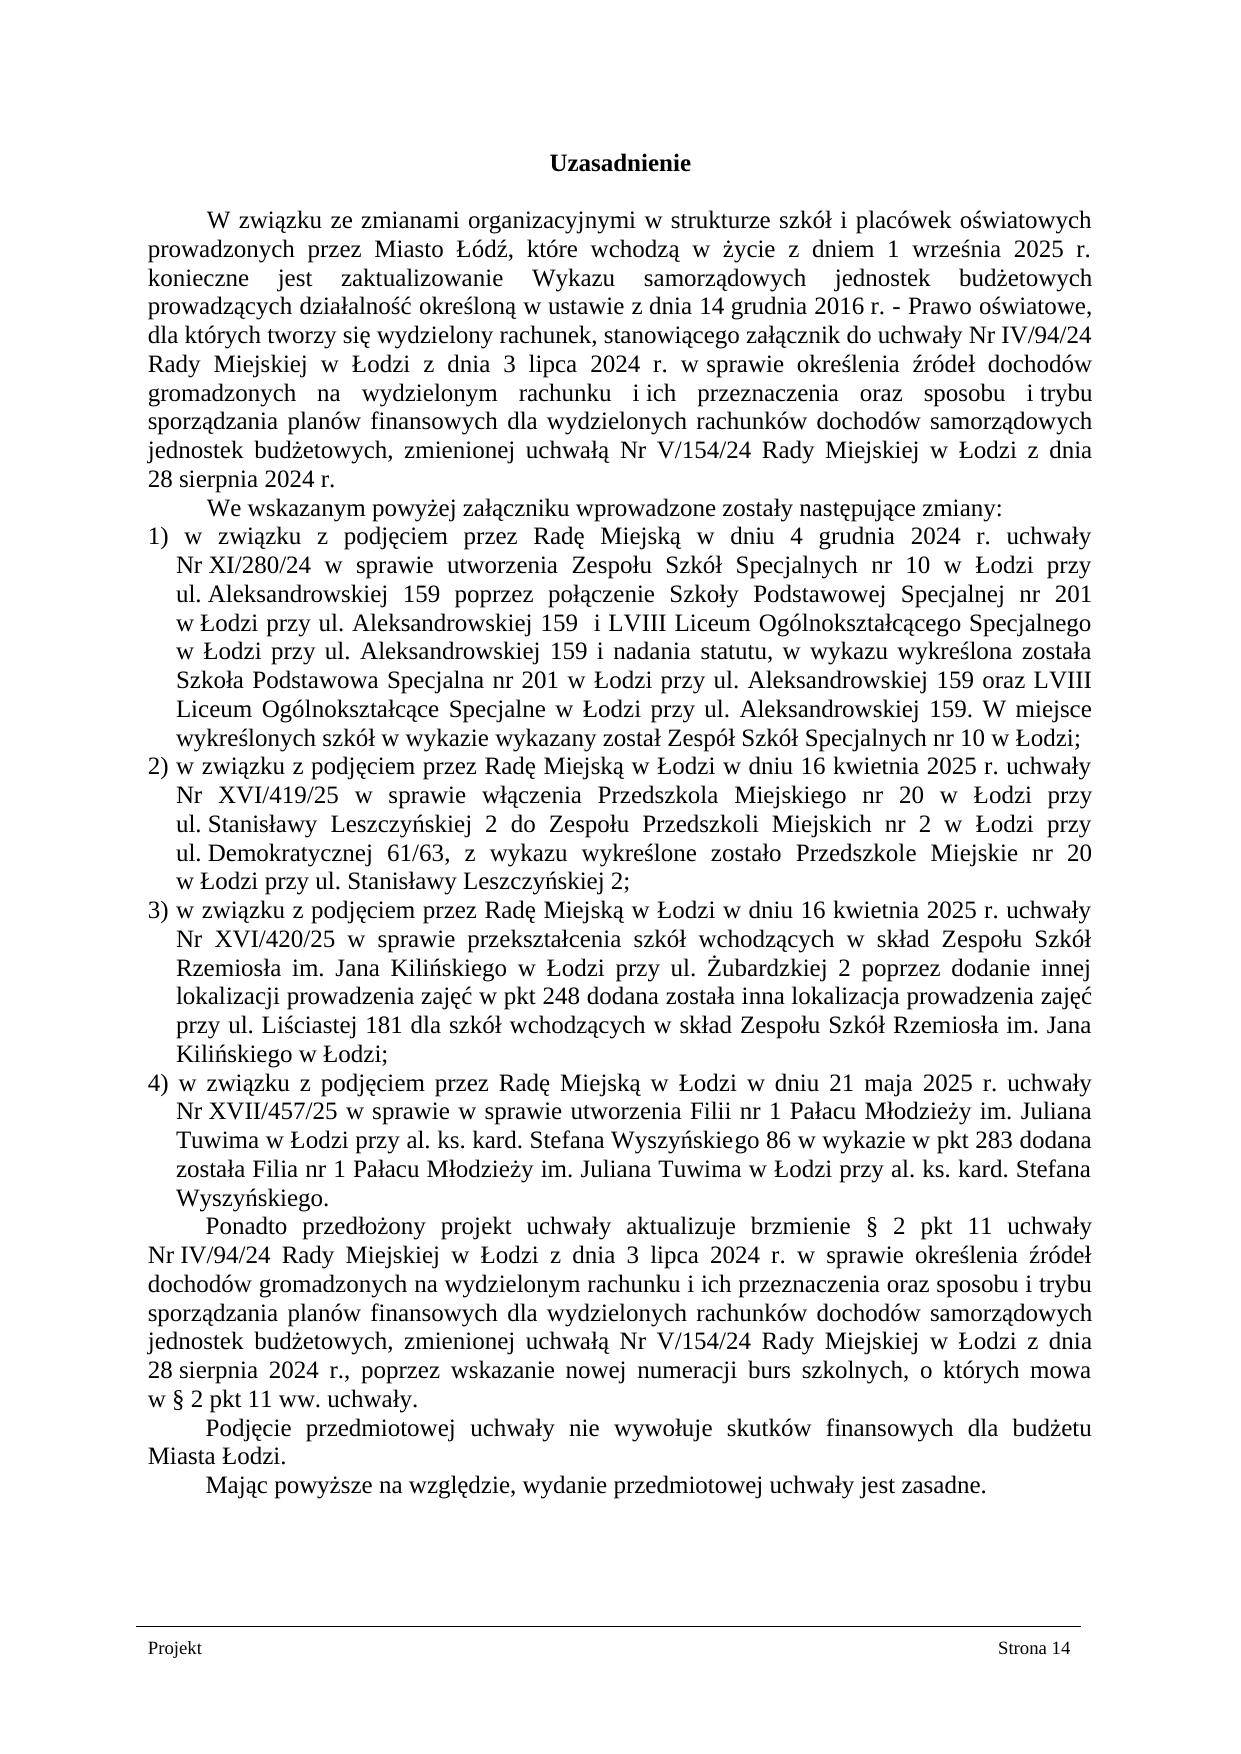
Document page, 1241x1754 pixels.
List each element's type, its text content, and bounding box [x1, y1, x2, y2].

text Ponadto przedłożony projekt uchwały aktualizuje brzmienie § 2 pkt 11 uchwały Nr IV/94/24 Rady Miejskiej w Łodzi z dnia 3 lipca 2024 r. w sprawie określenia źródeł dochodów gromadzonych na wydzielonym rachunku i ich przeznaczenia oraz sposobu i trybu sporządzania planów finansowych dla wydzielonych rachunków dochodów samorządowych jednostek budżetowych, zmienionej uchwałą Nr V/154/24 Rady Miejskiej w Łodzi z dnia 28 sierpnia 2024 r., poprzez wskazanie nowej numeracji burs szkolnych, o których mowa w § 2 pkt 11 ww. uchwały. [148, 1211, 1093, 1413]
text Mając powyższe na względzie, wydanie przedmiotowej uchwały jest zasadne. [148, 1470, 1093, 1499]
text 4) w związku z podjęciem przez Radę Miejską w Łodzi w dniu 21 maja 2025 r. uchwały Nr XVII/457/25 w sprawie w sprawie utworzenia Filii nr 1 Pałacu Młodzieży im. Juliana Tuwima w Łodzi przy al. ks. kard. Stefana Wyszyńskiego 86 w wykazie w pkt 283 dodana została Filia nr 1 Pałacu Młodzieży im. Juliana Tuwima w Łodzi przy al. ks. kard. Stefana Wyszyńskiego. [148, 1068, 1093, 1211]
text W związku ze zmianami organizacyjnymi w strukturze szkół i placówek oświatowych prowadzonych przez Miasto Łódź, które wchodzą w życie z dniem 1 września 2025 r. konieczne jest zaktualizowanie Wykazu samorządowych jednostek budżetowych prowadzących działalność określoną w ustawie z dnia 14 grudnia 2016 r. - Prawo oświatowe, dla których tworzy się wydzielony rachunek, stanowiącego załącznik do uchwały Nr IV/94/24 Rady Miejskiej w Łodzi z dnia 3 lipca 2024 r. w sprawie określenia źródeł dochodów gromadzonych na wydzielonym rachunku i ich przeznaczenia oraz sposobu i trybu sporządzania planów finansowych dla wydzielonych rachunków dochodów samorządowych jednostek budżetowych, zmienionej uchwałą Nr V/154/24 Rady Miejskiej w Łodzi z dnia 28 sierpnia 2024 r. [148, 205, 1093, 493]
text 2) w związku z podjęciem przez Radę Miejską w Łodzi w dniu 16 kwietnia 2025 r. uchwały Nr XVI/419/25 w sprawie włączenia Przedszkola Miejskiego nr 20 w Łodzi przy ul. Stanisławy Leszczyńskiej 2 do Zespołu Przedszkoli Miejskich nr 2 w Łodzi przy ul. Demokratycznej 61/63, z wykazu wykreślone zostało Przedszkole Miejskie nr 20 w Łodzi przy ul. Stanisławy Leszczyńskiej 2; [148, 751, 1093, 895]
text Uzasadnienie [148, 148, 1093, 176]
text 1) w związku z podjęciem przez Radę Miejską w dniu 4 grudnia 2024 r. uchwały Nr XI/280/24 w sprawie utworzenia Zespołu Szkół Specjalnych nr 10 w Łodzi przy ul. Aleksandrowskiej 159 poprzez połączenie Szkoły Podstawowej Specjalnej nr 201 w Łodzi przy ul. Aleksandrowskiej 159 i LVIII Liceum Ogólnokształcącego Specjalnego w Łodzi przy ul. Aleksandrowskiej 159 i nadania statutu, w wykazu wykreślona została Szkoła Podstawowa Specjalna nr 201 w Łodzi przy ul. Aleksandrowskiej 159 oraz LVIII Liceum Ogólnokształcące Specjalne w Łodzi przy ul. Aleksandrowskiej 159. W miejsce wykreślonych szkół w wykazie wykazany został Zespół Szkół Specjalnych nr 10 w Łodzi; [148, 521, 1093, 751]
text 3) w związku z podjęciem przez Radę Miejską w Łodzi w dniu 16 kwietnia 2025 r. uchwały Nr XVI/420/25 w sprawie przekształcenia szkół wchodzących w skład Zespołu Szkół Rzemiosła im. Jana Kilińskiego w Łodzi przy ul. Żubardzkiej 2 poprzez dodanie innej lokalizacji prowadzenia zajęć w pkt 248 dodana została inna lokalizacja prowadzenia zajęć przy ul. Liściastej 181 dla szkół wchodzących w skład Zespołu Szkół Rzemiosła im. Jana Kilińskiego w Łodzi; [148, 895, 1093, 1068]
text Podjęcie przedmiotowej uchwały nie wywołuje skutków finansowych dla budżetu Miasta Łodzi. [148, 1413, 1093, 1470]
text We wskazanym powyżej załączniku wprowadzone zostały następujące zmiany: [148, 493, 1093, 521]
